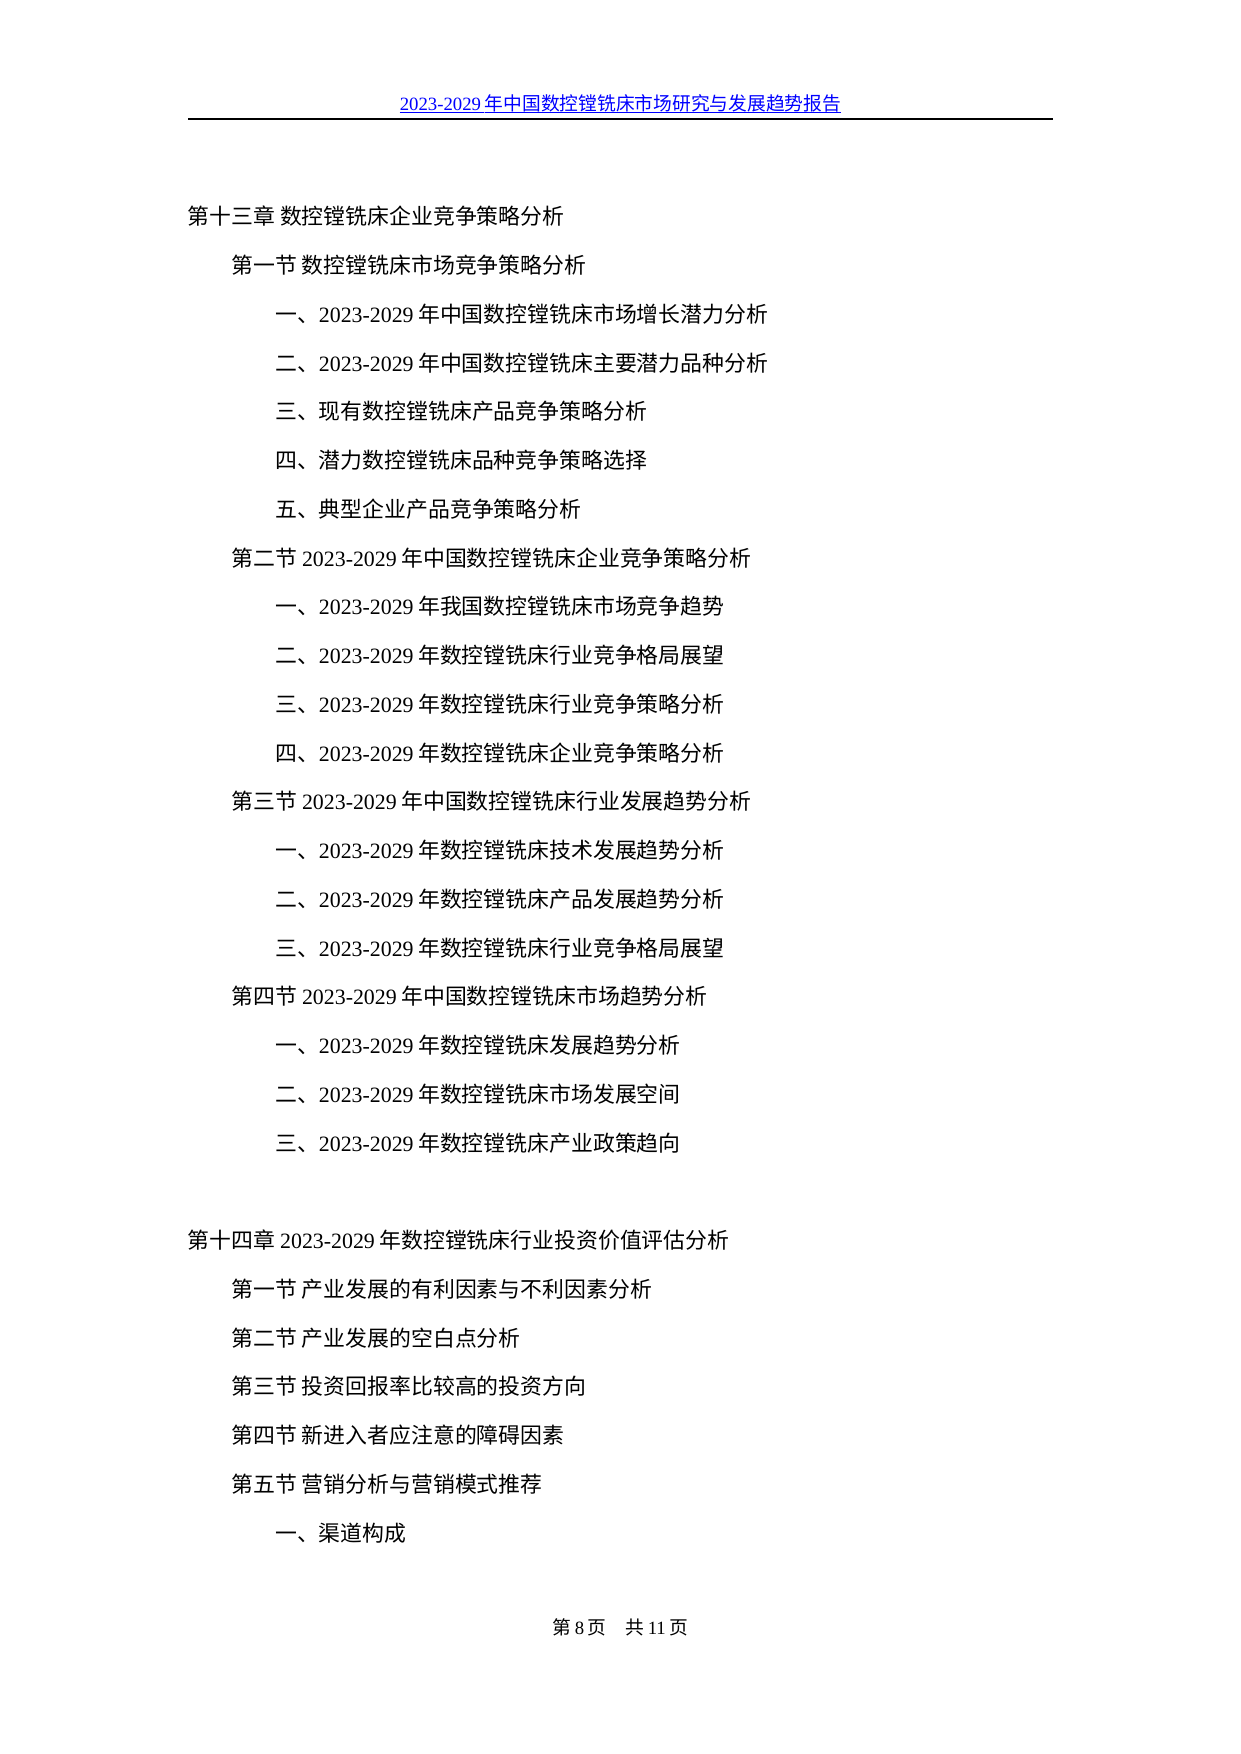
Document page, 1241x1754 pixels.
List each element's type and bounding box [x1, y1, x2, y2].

text [187, 150, 1053, 1548]
